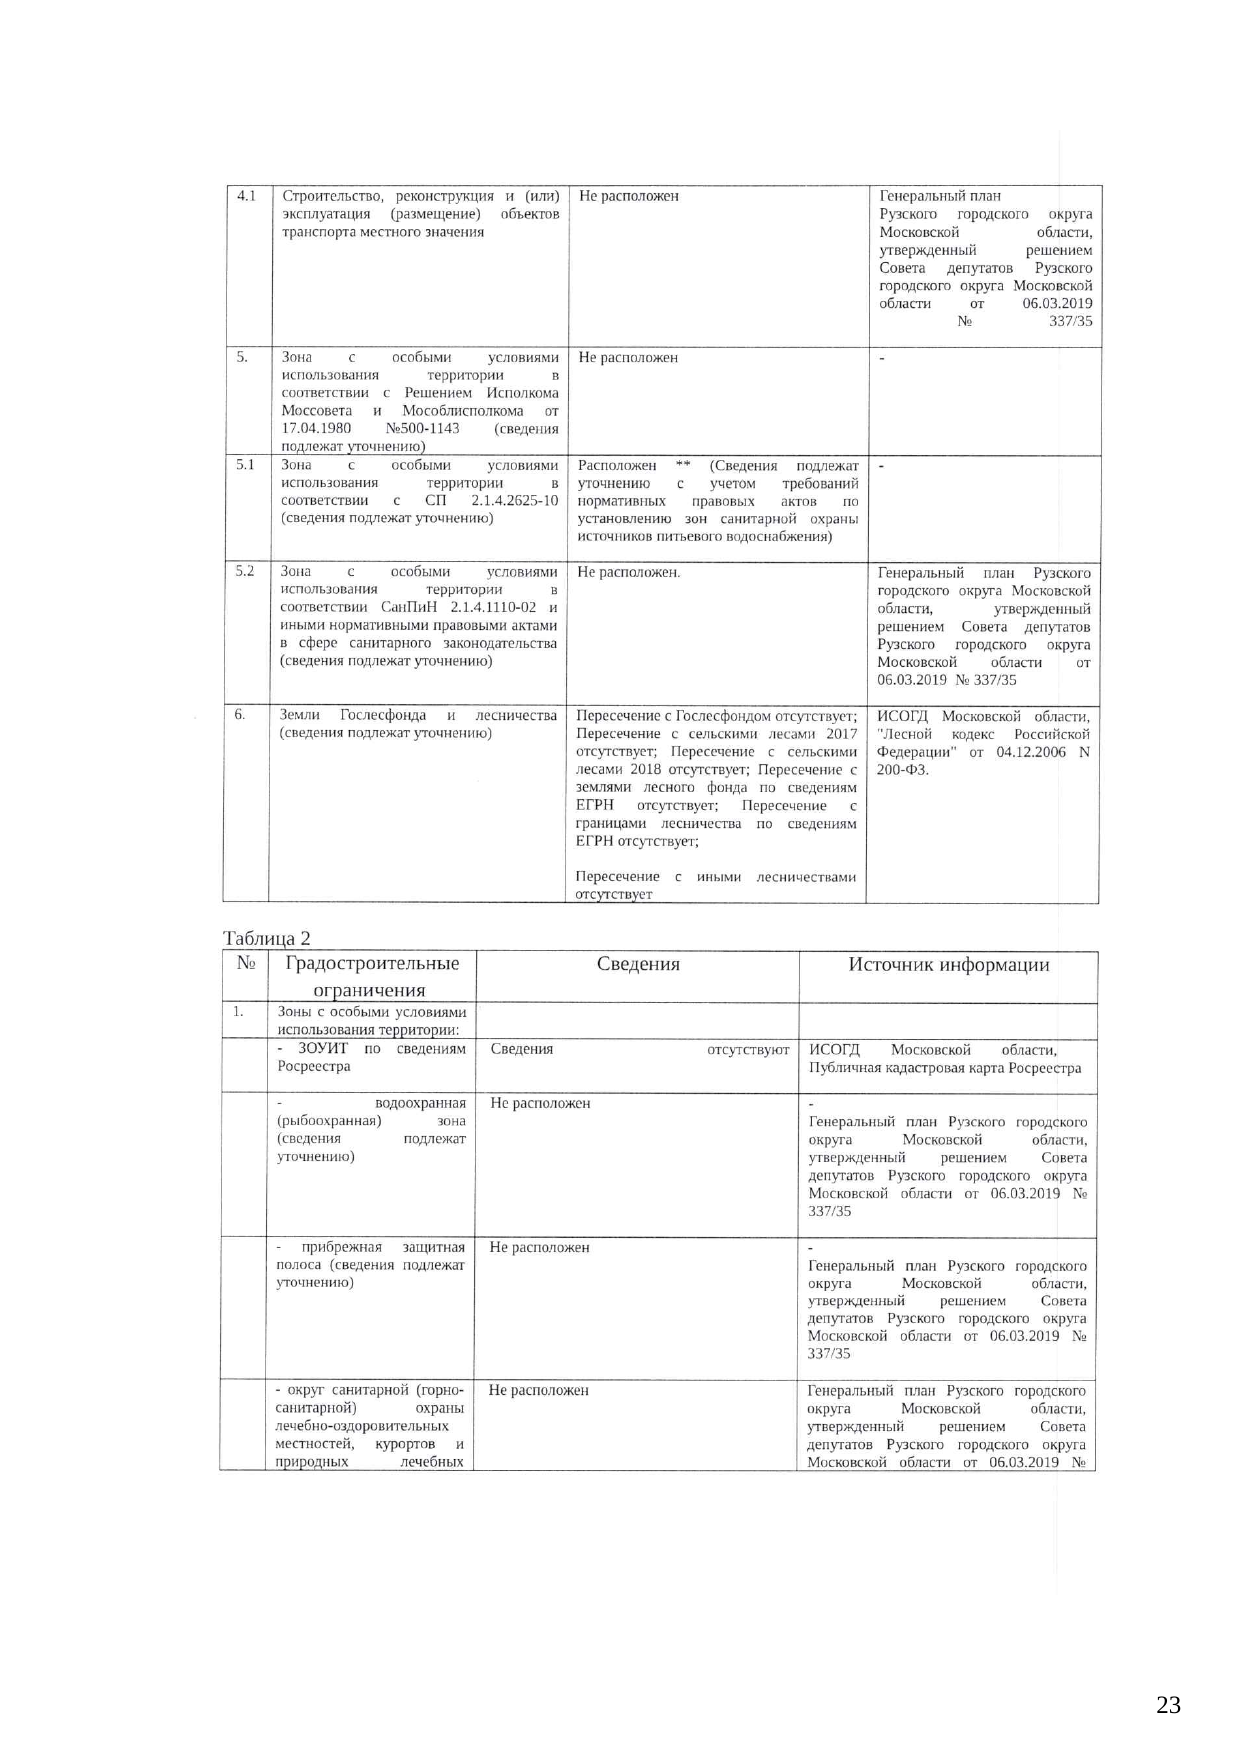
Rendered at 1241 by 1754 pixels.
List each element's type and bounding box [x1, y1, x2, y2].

picture [103, 88, 1182, 1616]
